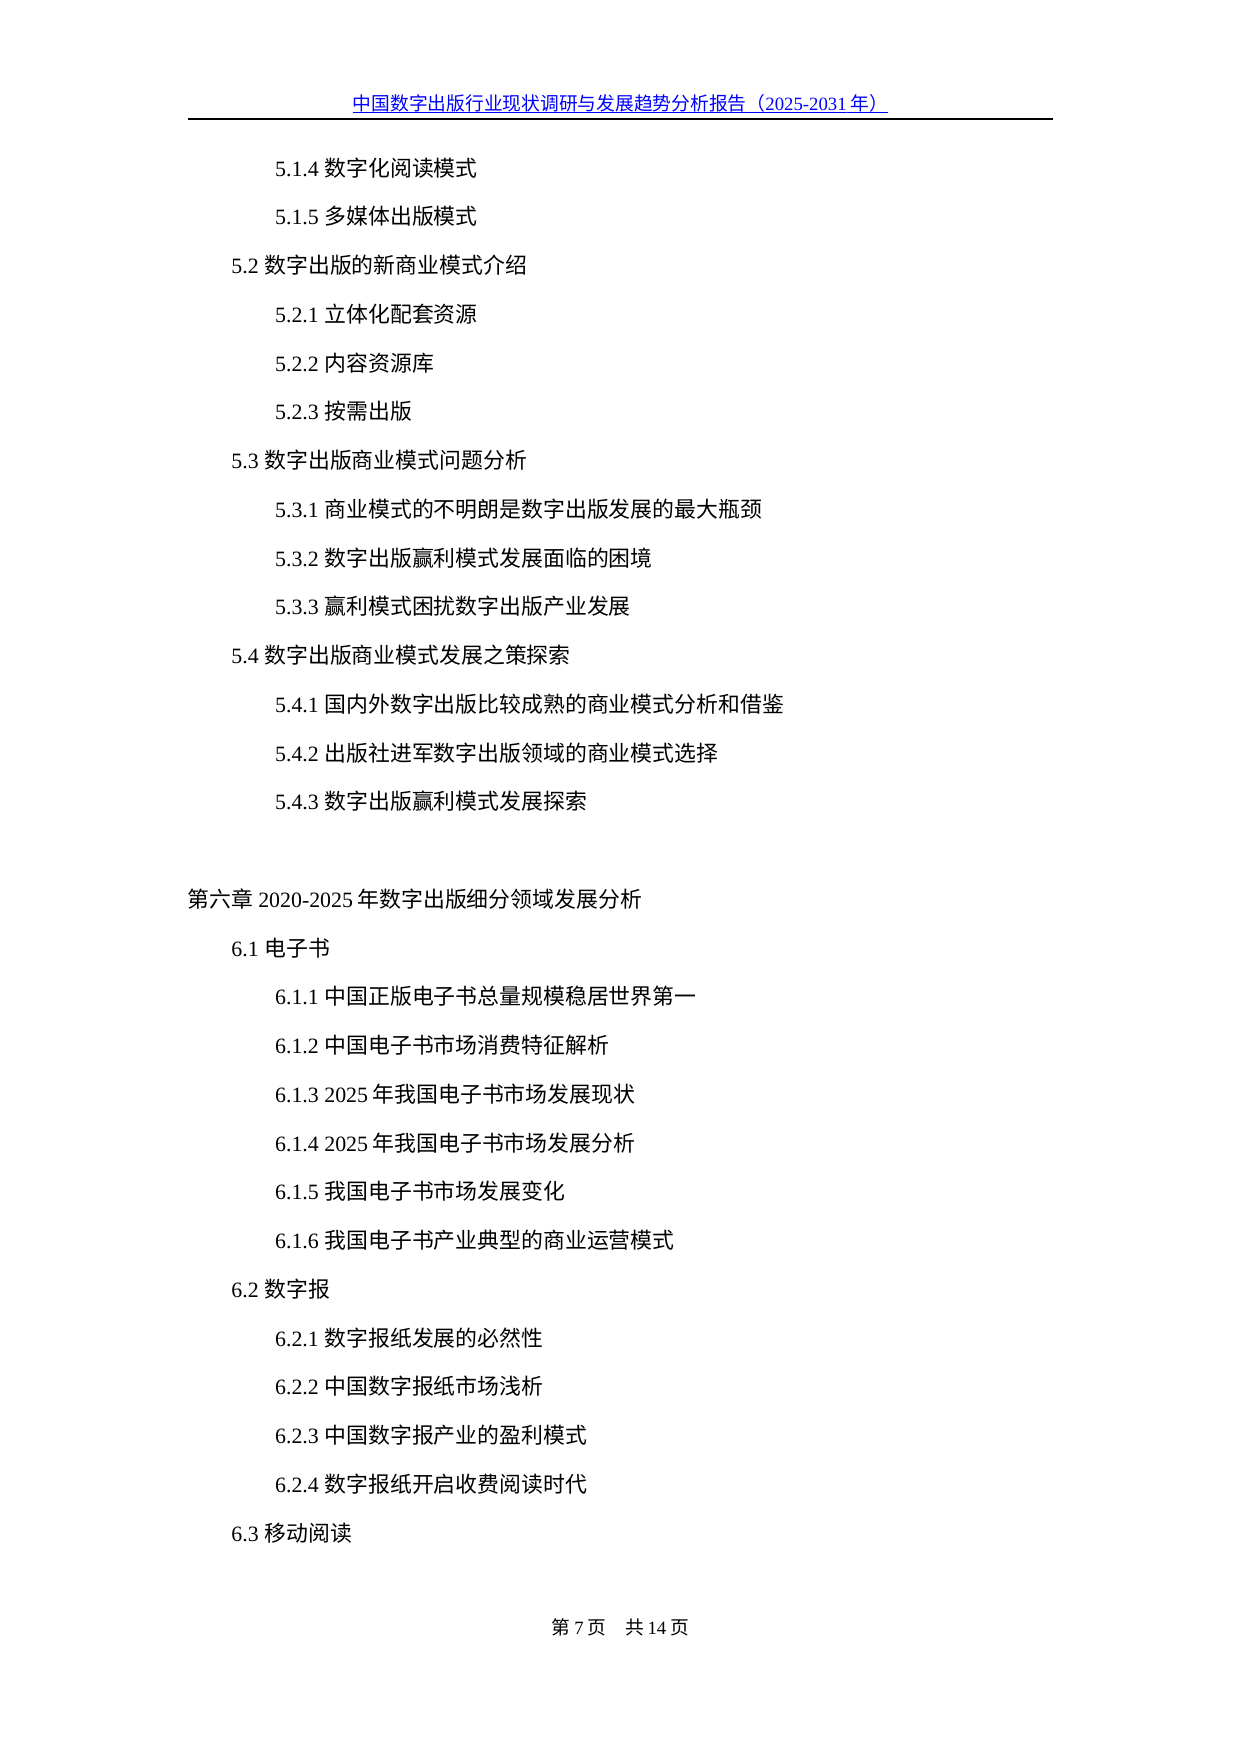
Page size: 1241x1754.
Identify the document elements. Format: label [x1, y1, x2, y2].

text [187, 150, 1053, 1548]
